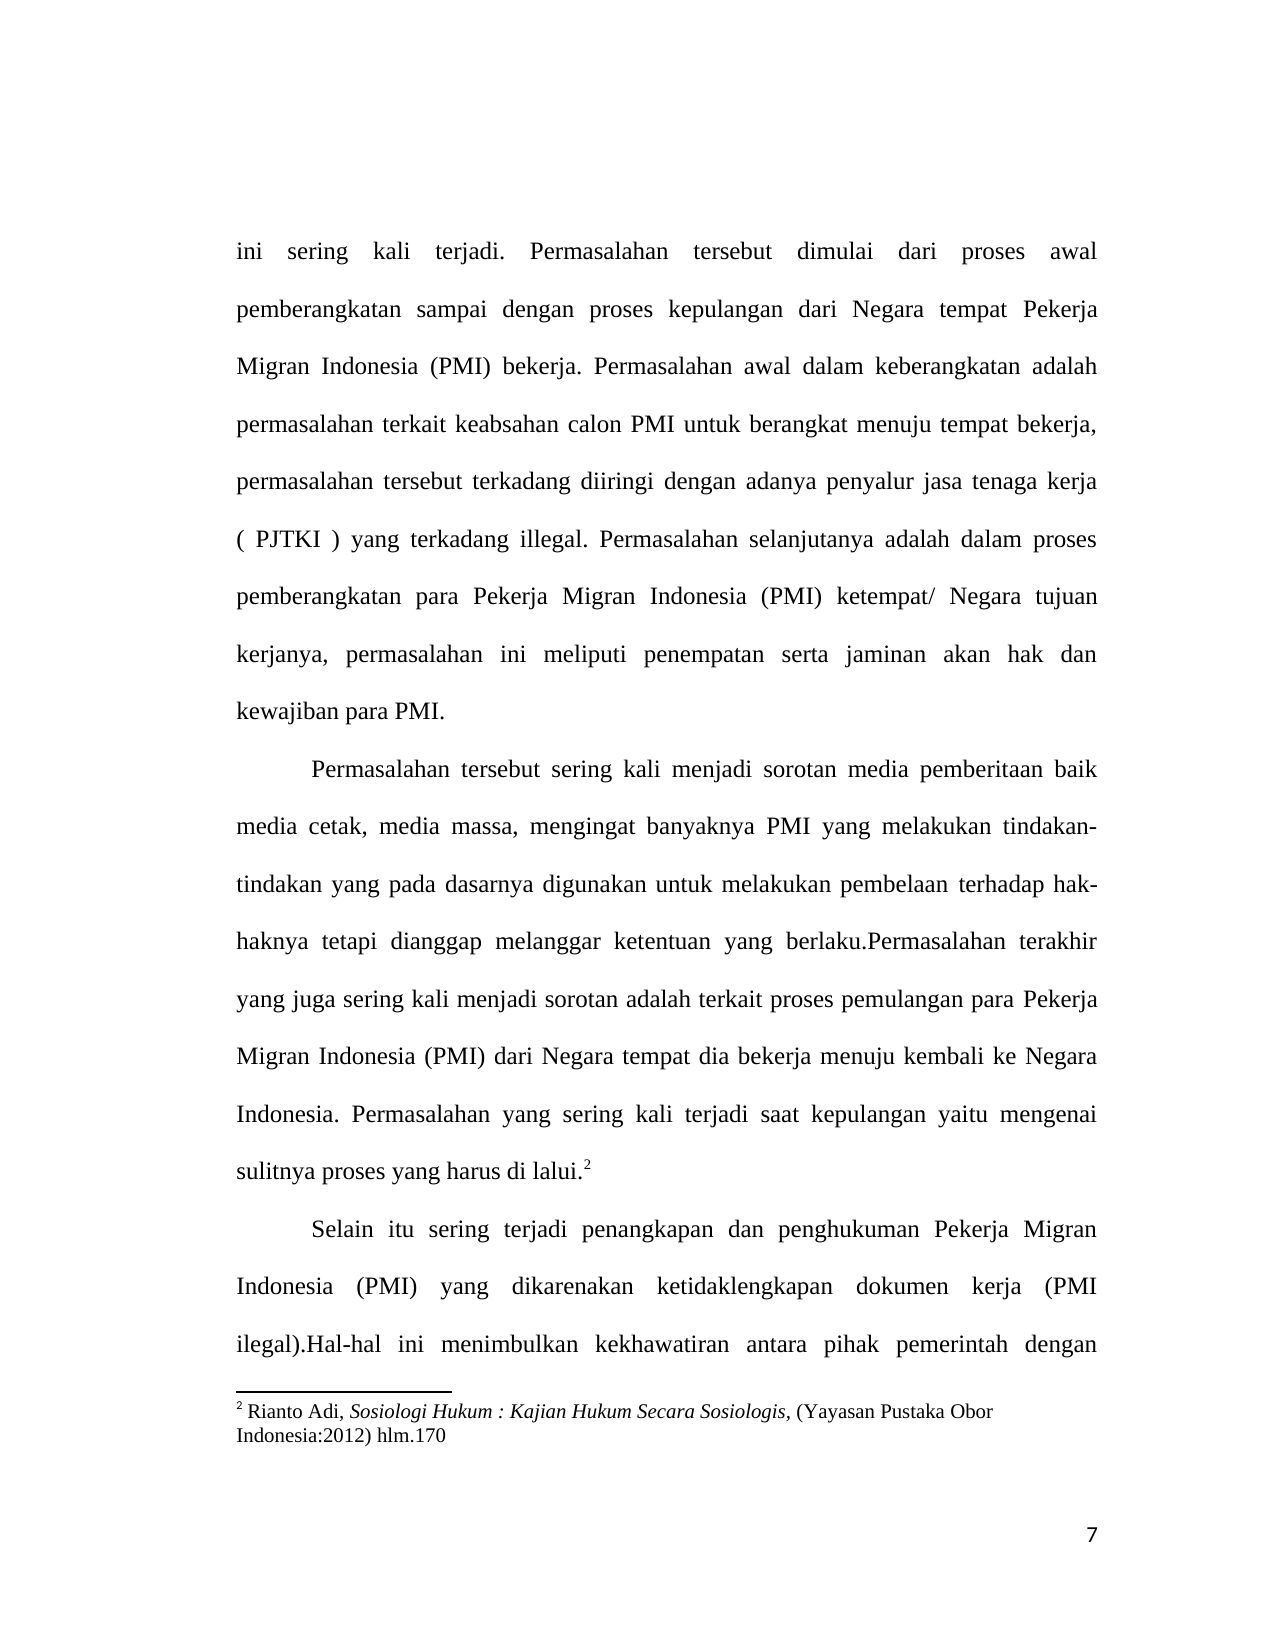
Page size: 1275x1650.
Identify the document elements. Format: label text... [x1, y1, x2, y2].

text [236, 236, 1098, 725]
text Permasalahan tersebut sering kali menjadi sorotan media pemberitaan baik media cetak, media massa, mengingat banyaknya PMI yang melakukan tindakan-tindakan yang pada dasarnya digunakan untuk melakukan pembelaan terhadap hak-haknya tetapi dianggap melanggar ketentuan yang berlaku.Permasalahan terakhir yang juga sering kali menjadi sorotan adalah terkait proses pemulangan para Pekerja Migran Indonesia (PMI) dari Negara tempat dia bekerja menuju kembali ke Negara Indonesia. Permasalahan yang sering kali terjadi saat kepulangan yaitu mengenai sulitnya proses yang harus di lalui. [236, 754, 1098, 1185]
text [236, 1214, 1098, 1357]
